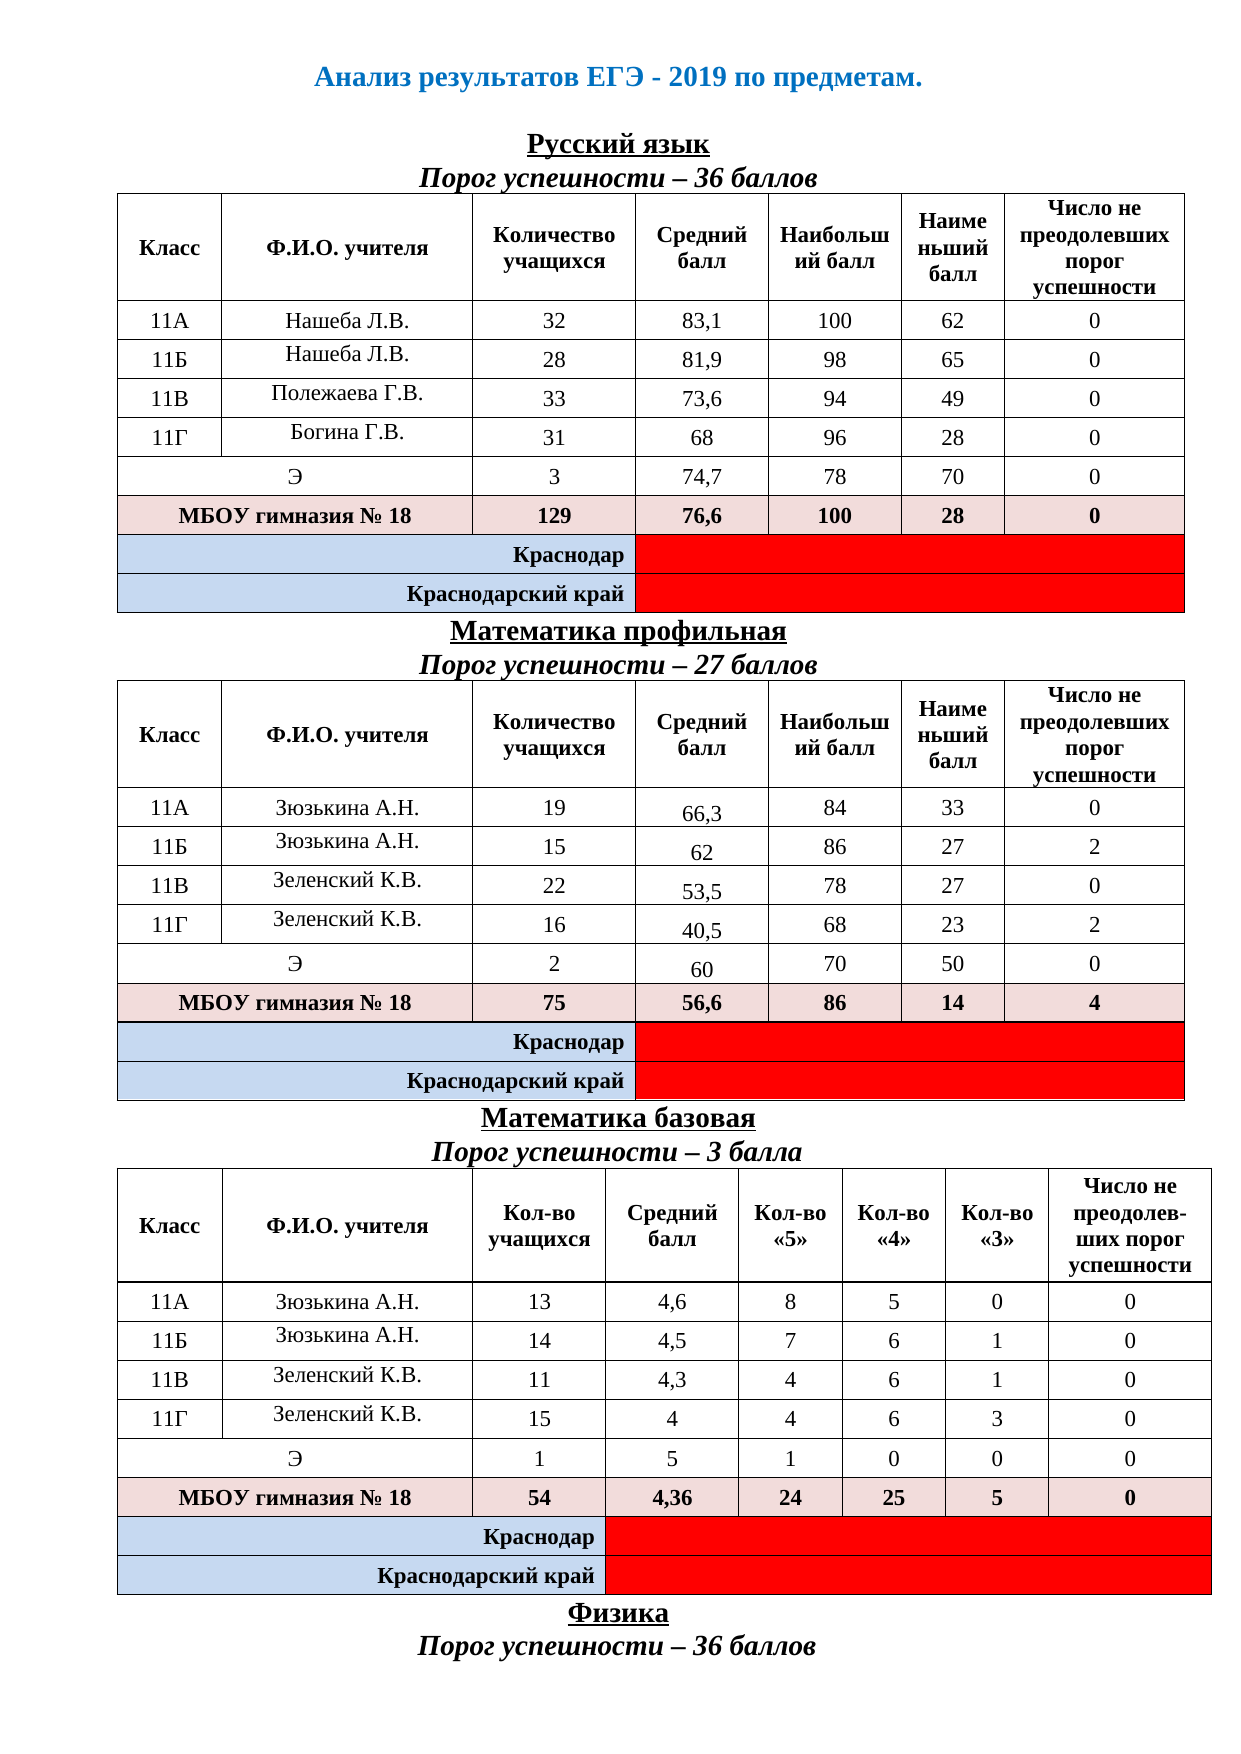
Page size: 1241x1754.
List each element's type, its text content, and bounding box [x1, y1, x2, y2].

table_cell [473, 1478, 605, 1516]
text Порог успешности – 27 баллов [107, 647, 1130, 680]
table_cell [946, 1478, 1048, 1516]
text Русский язык [107, 126, 1130, 160]
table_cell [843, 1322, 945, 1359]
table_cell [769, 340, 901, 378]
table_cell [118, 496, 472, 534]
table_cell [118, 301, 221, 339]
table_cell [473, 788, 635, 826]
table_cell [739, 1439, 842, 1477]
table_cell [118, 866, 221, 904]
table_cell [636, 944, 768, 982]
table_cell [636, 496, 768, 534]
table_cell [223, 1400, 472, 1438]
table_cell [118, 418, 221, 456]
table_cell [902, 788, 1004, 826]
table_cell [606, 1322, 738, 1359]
text Анализ результатов ЕГЭ - 2019 по предметам. [107, 59, 1130, 93]
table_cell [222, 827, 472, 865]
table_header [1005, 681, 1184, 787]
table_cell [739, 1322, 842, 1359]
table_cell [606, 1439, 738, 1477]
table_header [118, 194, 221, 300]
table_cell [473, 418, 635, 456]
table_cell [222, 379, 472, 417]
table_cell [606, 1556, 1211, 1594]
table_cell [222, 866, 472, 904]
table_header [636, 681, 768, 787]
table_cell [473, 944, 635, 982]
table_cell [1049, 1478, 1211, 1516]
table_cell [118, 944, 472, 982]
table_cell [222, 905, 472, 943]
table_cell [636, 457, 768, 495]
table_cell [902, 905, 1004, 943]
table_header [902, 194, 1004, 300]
text Математика базовая [107, 1101, 1130, 1134]
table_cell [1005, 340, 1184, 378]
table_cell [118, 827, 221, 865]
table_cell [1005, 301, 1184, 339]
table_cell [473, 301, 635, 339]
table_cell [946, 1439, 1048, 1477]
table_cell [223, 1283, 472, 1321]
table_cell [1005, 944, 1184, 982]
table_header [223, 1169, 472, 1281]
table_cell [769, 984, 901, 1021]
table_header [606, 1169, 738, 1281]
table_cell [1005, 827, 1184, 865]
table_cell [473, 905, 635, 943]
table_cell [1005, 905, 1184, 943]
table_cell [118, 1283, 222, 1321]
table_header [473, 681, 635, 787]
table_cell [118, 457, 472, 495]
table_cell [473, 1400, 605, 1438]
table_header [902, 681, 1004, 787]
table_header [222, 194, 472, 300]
text Физика [107, 1595, 1130, 1628]
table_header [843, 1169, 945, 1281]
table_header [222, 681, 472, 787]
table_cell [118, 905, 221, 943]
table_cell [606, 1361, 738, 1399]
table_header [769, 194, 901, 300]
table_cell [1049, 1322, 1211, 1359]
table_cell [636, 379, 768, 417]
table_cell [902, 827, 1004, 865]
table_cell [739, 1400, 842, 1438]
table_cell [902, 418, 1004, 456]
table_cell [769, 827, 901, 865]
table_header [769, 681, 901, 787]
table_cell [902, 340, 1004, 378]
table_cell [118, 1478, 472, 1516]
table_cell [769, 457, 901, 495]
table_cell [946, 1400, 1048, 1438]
text Математика профильная [107, 613, 1130, 647]
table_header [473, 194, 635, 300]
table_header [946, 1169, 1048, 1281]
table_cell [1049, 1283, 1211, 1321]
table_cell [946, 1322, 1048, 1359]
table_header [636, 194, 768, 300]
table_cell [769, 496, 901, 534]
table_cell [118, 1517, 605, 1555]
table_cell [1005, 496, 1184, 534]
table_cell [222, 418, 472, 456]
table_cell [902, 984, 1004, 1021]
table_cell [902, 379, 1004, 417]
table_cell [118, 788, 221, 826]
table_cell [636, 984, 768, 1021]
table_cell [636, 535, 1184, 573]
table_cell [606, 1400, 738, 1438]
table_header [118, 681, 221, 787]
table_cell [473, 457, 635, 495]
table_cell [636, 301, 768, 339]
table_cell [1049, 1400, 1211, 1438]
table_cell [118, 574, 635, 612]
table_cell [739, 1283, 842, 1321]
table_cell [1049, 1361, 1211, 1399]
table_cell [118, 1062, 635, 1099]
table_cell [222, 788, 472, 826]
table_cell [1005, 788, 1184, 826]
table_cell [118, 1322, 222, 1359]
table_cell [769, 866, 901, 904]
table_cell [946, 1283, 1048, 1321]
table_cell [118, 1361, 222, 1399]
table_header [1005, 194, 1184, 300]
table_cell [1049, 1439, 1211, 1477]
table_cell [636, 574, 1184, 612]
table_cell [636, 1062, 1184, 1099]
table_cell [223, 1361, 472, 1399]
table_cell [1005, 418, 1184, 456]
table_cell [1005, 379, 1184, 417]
text Порог успешности – 36 баллов [107, 160, 1130, 193]
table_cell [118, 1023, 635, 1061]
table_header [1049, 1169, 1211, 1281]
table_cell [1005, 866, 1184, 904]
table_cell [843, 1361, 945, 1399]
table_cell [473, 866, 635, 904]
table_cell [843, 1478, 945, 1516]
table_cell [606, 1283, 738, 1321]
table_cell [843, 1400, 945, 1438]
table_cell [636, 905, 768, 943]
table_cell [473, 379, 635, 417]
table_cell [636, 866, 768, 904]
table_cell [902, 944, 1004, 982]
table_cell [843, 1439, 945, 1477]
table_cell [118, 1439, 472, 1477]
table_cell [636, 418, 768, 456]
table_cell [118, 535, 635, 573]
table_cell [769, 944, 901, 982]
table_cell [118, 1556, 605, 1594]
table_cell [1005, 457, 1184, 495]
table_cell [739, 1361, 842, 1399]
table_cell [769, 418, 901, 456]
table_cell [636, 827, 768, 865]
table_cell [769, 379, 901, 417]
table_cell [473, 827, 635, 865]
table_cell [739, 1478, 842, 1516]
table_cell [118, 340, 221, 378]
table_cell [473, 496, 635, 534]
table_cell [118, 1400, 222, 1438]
text Порог успешности – 3 балла [107, 1134, 1130, 1168]
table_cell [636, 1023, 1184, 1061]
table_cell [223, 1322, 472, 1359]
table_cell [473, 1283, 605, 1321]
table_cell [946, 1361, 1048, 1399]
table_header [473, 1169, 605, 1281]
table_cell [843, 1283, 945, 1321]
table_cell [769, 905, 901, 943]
text Порог успешности – 36 баллов [107, 1628, 1130, 1662]
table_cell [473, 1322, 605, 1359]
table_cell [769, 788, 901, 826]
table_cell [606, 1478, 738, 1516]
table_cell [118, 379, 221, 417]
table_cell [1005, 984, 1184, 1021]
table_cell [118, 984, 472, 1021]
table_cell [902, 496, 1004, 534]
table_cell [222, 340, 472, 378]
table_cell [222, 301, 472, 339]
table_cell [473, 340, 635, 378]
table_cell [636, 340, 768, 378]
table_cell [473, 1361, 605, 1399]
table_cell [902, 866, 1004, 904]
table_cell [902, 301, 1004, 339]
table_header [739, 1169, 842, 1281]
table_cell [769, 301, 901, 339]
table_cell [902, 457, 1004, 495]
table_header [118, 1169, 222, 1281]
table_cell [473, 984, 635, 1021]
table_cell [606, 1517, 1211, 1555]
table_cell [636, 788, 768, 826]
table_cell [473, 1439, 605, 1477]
